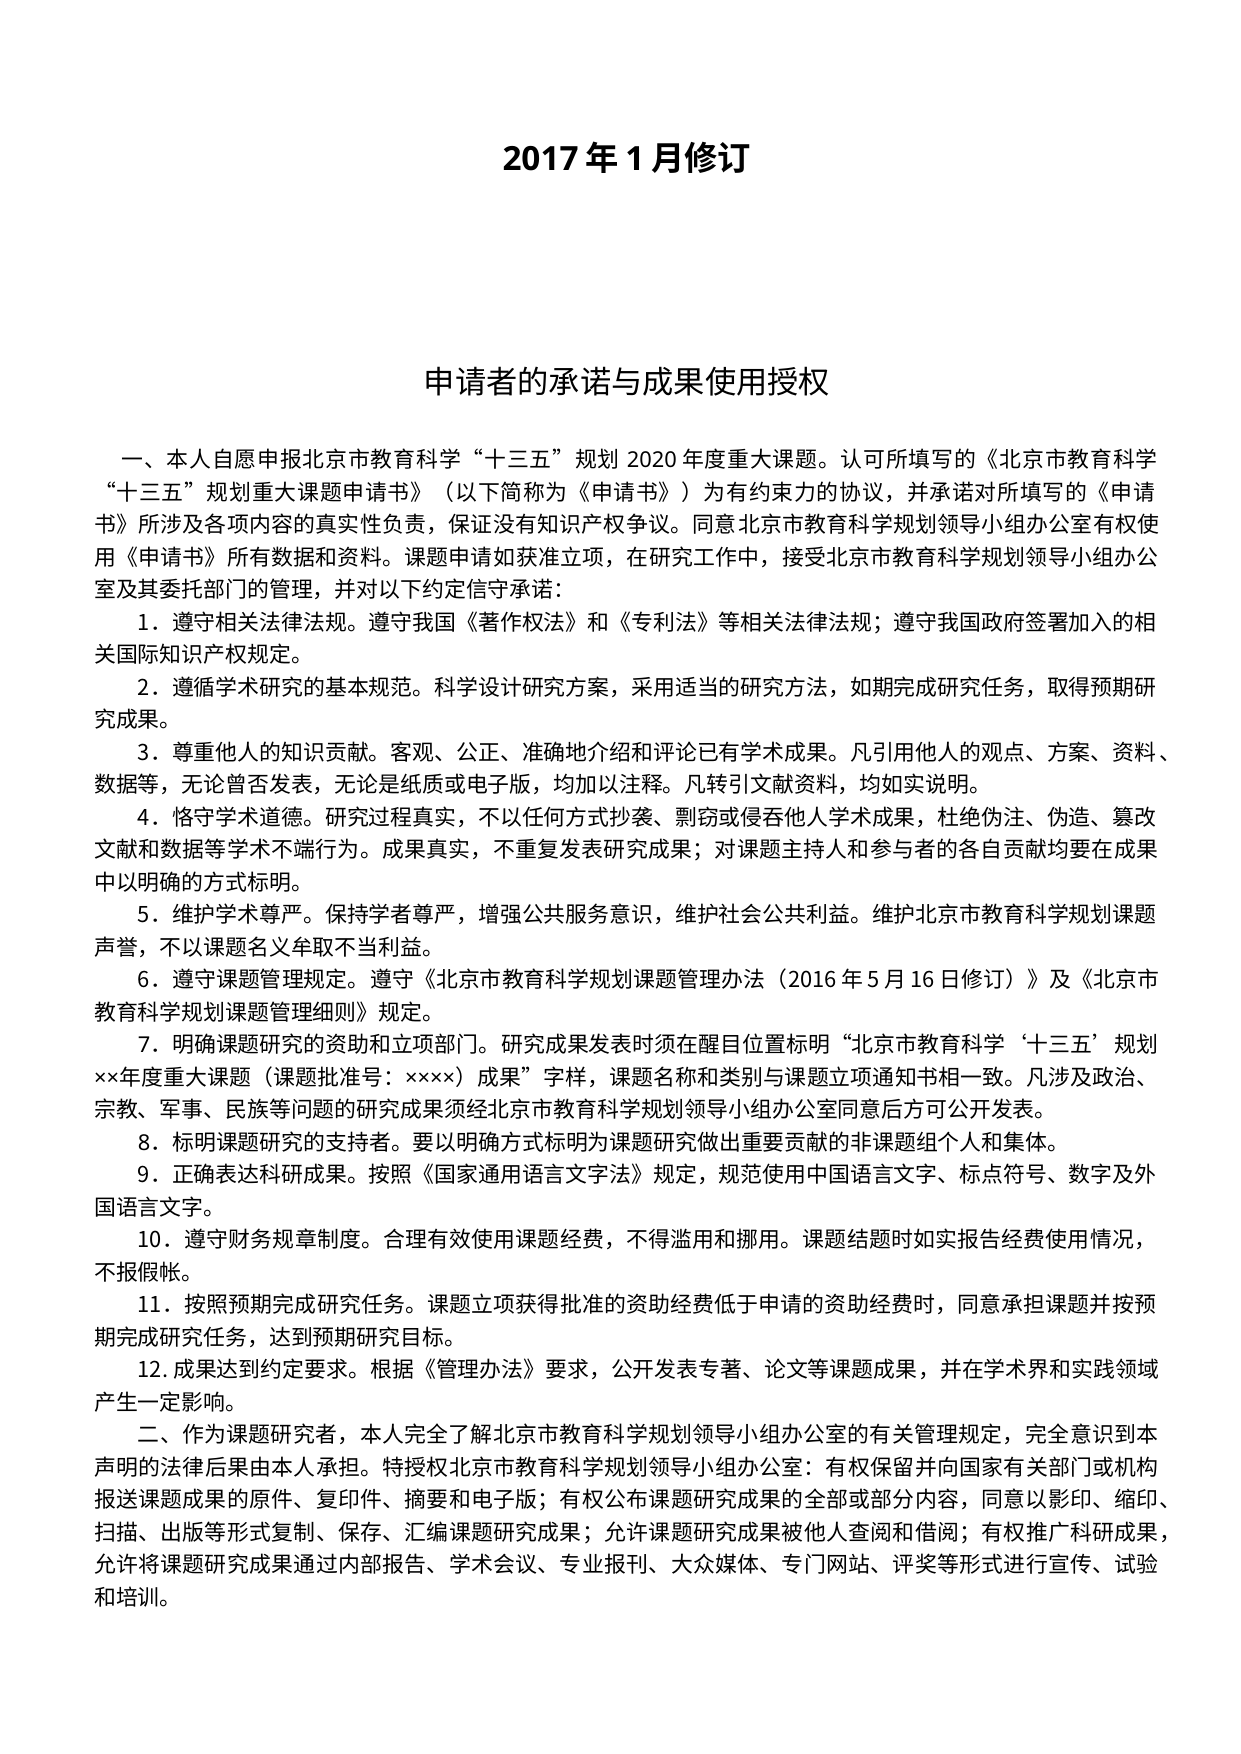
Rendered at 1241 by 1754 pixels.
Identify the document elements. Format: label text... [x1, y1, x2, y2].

text 6．遵守课题管理规定。遵守《北京市教育科学规划课题管理办法（2016年5月16日修订）》及《北京市教育科学规划课题管理细则》规定。 [94, 962, 1159, 1027]
text 10．遵守财务规章制度。合理有效使用课题经费，不得滥用和挪用。课题结题时如实报告经费使用情况，不报假帐。 [94, 1222, 1159, 1287]
text 3．尊重他人的知识贡献。客观、公正、准确地介绍和评论已有学术成果。凡引用他人的观点、方案、资料、数据等，无论曾否发表，无论是纸质或电子版，均加以注释。凡转引文献资料，均如实说明。 [94, 734, 1159, 799]
text 二、作为课题研究者，本人完全了解北京市教育科学规划领导小组办公室的有关管理规定，完全意识到本声明的法律后果由本人承担。特授权北京市教育科学规划领导小组办公室：有权保留并向国家有关部门或机构报送课题成果的原件、复印件、摘要和电子版；有权公布课题研究成果的全部或部分内容，同意以影印、缩印、扫描、出版等形式复制、保存、汇编课题研究成果；允许课题研究成果被他人查阅和借阅；有权推广科研成果，允许将课题研究成果通过内部报告、学术会议、专业报刊、大众媒体、专门网站、评奖等形式进行宣传、试验和培训。 [94, 1417, 1159, 1612]
text 一、本人自愿申报北京市教育科学“十三五”规划2020年度重大课题。认可所填写的《北京市教育科学“十三五”规划重大课题申请书》（以下简称为《申请书》）为有约束力的协议，并承诺对所填写的《申请书》所涉及各项内容的真实性负责，保证没有知识产权争议。同意北京市教育科学规划领导小组办公室有权使用《申请书》所有数据和资料。课题申请如获准立项，在研究工作中，接受北京市教育科学规划领导小组办公室及其委托部门的管理，并对以下约定信守承诺： [94, 442, 1159, 604]
text 8．标明课题研究的支持者。要以明确方式标明为课题研究做出重要贡献的非课题组个人和集体。 [94, 1124, 1159, 1157]
text 5．维护学术尊严。保持学者尊严，增强公共服务意识，维护社会公共利益。维护北京市教育科学规划课题声誉，不以课题名义牟取不当利益。 [94, 897, 1159, 962]
text 申请者的承诺与成果使用授权 [94, 348, 1159, 413]
text 1．遵守相关法律法规。遵守我国《著作权法》和《专利法》等相关法律法规；遵守我国政府签署加入的相关国际知识产权规定。 [94, 604, 1159, 669]
text 11．按照预期完成研究任务。课题立项获得批准的资助经费低于申请的资助经费时，同意承担课题并按预期完成研究任务，达到预期研究目标。 [94, 1287, 1159, 1352]
text 12. 成果达到约定要求。根据《管理办法》要求，公开发表专著、论文等课题成果，并在学术界和实践领域产生一定影响。 [94, 1352, 1159, 1417]
text 9．正确表达科研成果。按照《国家通用语言文字法》规定，规范使用中国语言文字、标点符号、数字及外国语言文字。 [94, 1157, 1159, 1222]
text 2017年1月修订 [94, 123, 1159, 188]
text 4．恪守学术道德。研究过程真实，不以任何方式抄袭、剽窃或侵吞他人学术成果，杜绝伪注、伪造、篡改文献和数据等学术不端行为。成果真实，不重复发表研究成果；对课题主持人和参与者的各自贡献均要在成果中以明确的方式标明。 [94, 799, 1159, 897]
text 7．明确课题研究的资助和立项部门。研究成果发表时须在醒目位置标明“北京市教育科学‘十三五’规划××年度重大课题（课题批准号：××××）成果”字样，课题名称和类别与课题立项通知书相一致。凡涉及政治、宗教、军事、民族等问题的研究成果须经北京市教育科学规划领导小组办公室同意后方可公开发表。 [94, 1027, 1159, 1124]
text 2．遵循学术研究的基本规范。科学设计研究方案，采用适当的研究方法，如期完成研究任务，取得预期研究成果。 [94, 669, 1159, 734]
